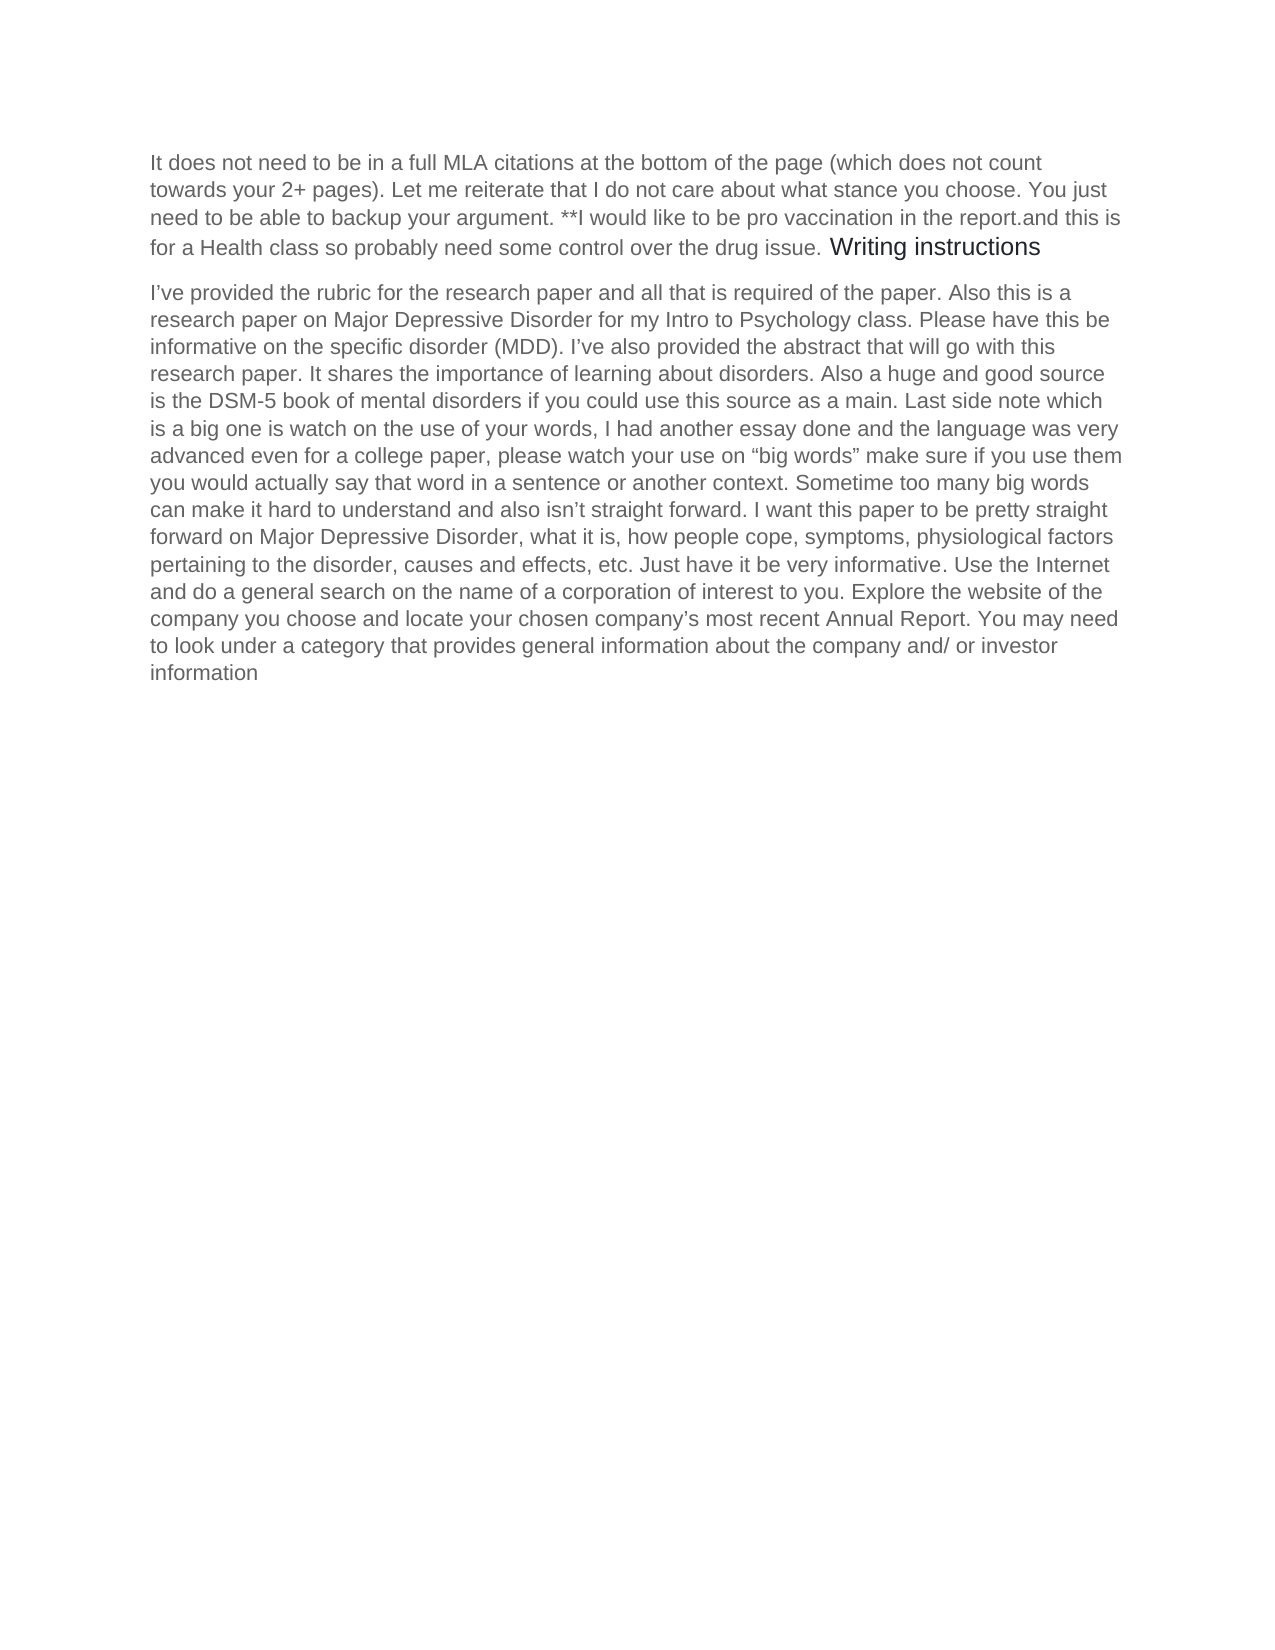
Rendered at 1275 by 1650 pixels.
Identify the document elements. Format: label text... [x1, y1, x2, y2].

text It does not need to be in a full MLA citations at the bottom of the page (which does not count towards your 2+ pages). Let me reiterate that I do not care about what stance you choose. You just need to be able to backup your argument. **I would like to be pro vaccination in the report.and this is for a Health class so probably need some control over the drug issue. Writing instructions [150, 150, 1125, 261]
text I’ve provided the rubric for the research paper and all that is required of the paper. Also this is a research paper on Major Depressive Disorder for my Intro to Psychology class. Please have this be informative on the specific disorder (MDD). I’ve also provided the abstract that will go with this research paper. It shares the importance of learning about disorders. Also a huge and good source is the DSM-5 book of mental disorders if you could use this source as a main. Last side note which is a big one is watch on the use of your words, I had another essay done and the language was very advanced even for a college paper, please watch your use on “big words” make sure if you use them you would actually say that word in a sentence or another context. Sometime too many big words can make it hard to understand and also isn’t straight forward. I want this paper to be pretty straight forward on Major Depressive Disorder, what it is, how people cope, symptoms, physiological factors pertaining to the disorder, causes and effects, etc. Just have it be very informative. Use the Internet and do a general search on the name of a corporation of interest to you. Explore the website of the company you choose and locate your chosen company’s most recent Annual Report. You may need to look under a category that provides general information about the company and/ or investor information [150, 279, 1125, 685]
